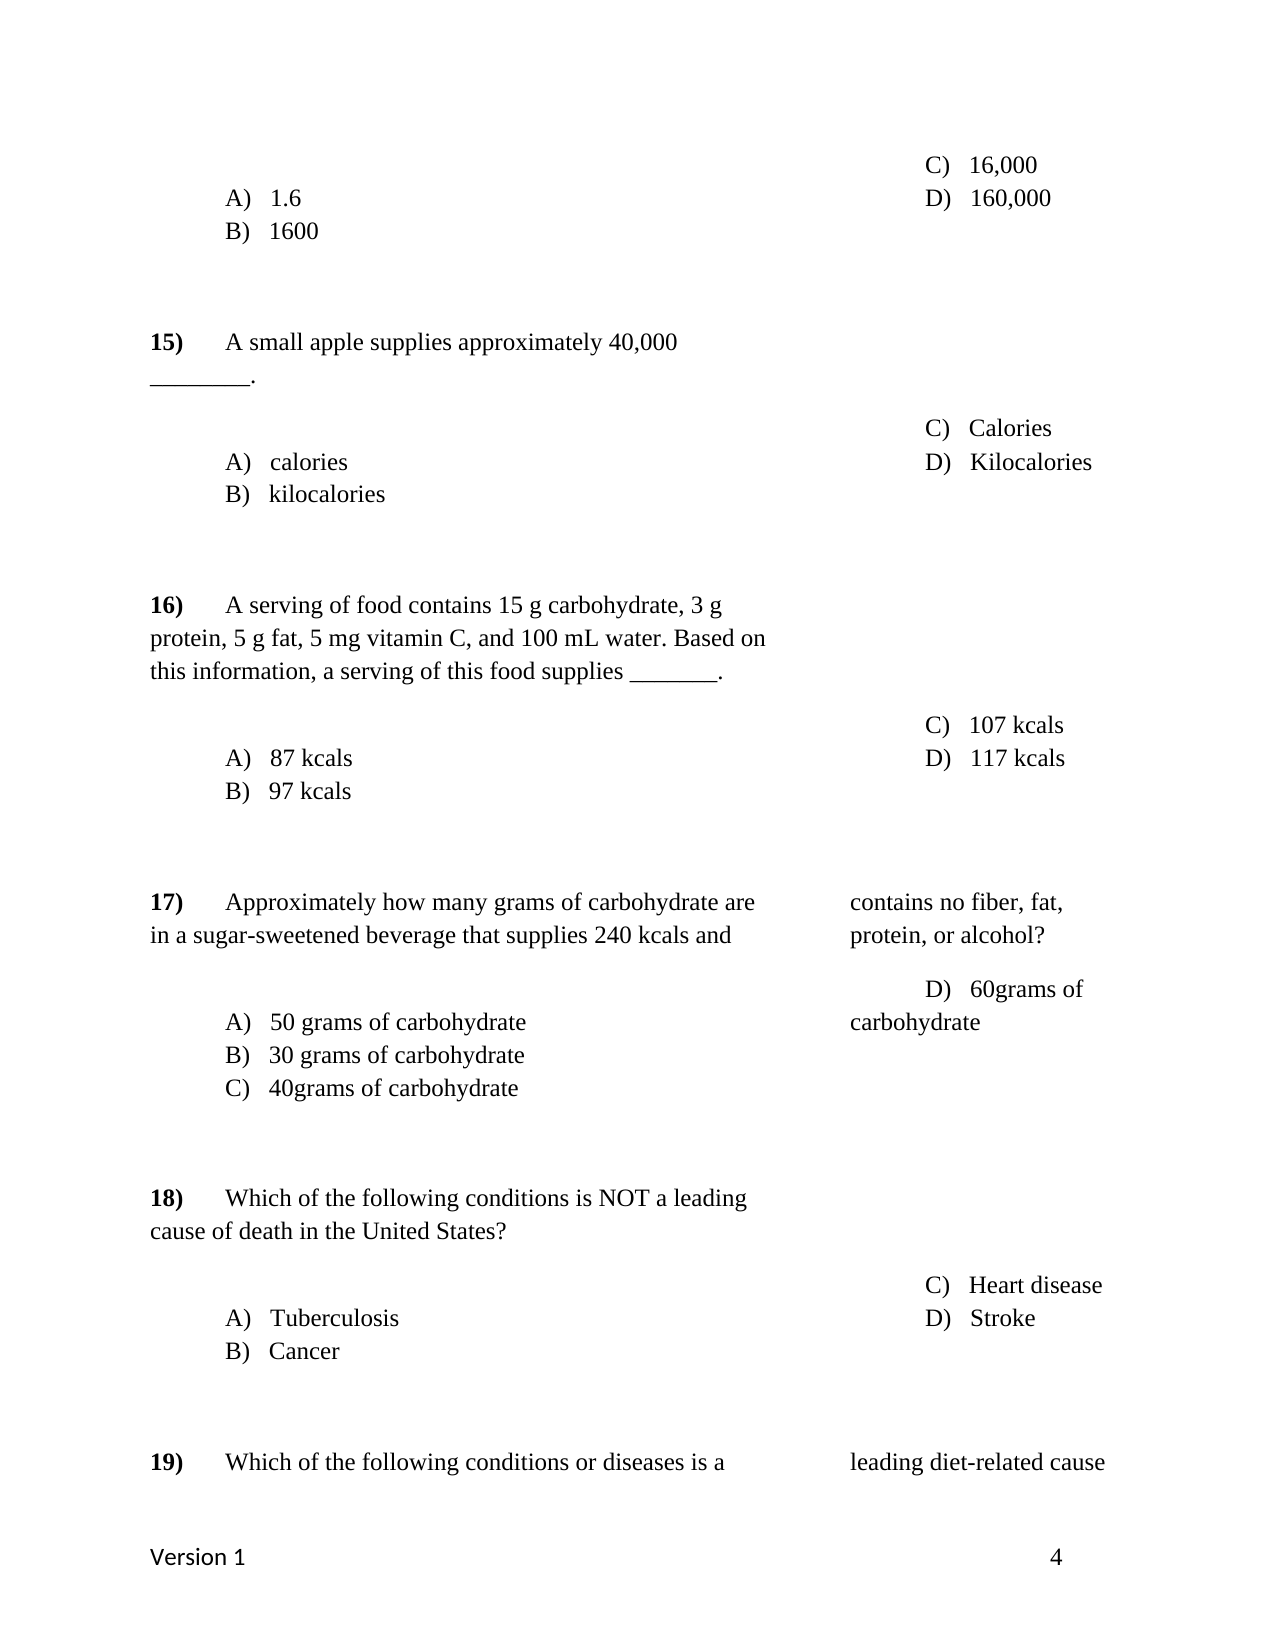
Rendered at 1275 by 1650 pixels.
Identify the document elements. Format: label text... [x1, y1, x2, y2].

text A) 1.6 B) 1600 C) 16,000 D) 160,000 [850, 150, 1125, 245]
text A) 1.6 B) 1600 C) 16,000 D) 160,000 [150, 150, 775, 245]
text 16) A serving of food contains 15 g carbohydrate, 3 g protein, 5 g fat, 5 mg vitamin C, and 100 mL water. Based on this information, a serving of this food supplies _______. [150, 590, 775, 685]
text A) 87 kcals B) 97 kcals C) 107 kcals D) 117 kcals [150, 710, 775, 805]
text A) calories B) kilocalories C) Calories D) Kilocalories [150, 413, 775, 508]
text A) 50 grams of carbohydrate B) 30 grams of carbohydrate C) 40grams of carbohydrate D) 60grams of carbohydrate [850, 974, 1125, 1068]
text A) calories B) kilocalories C) Calories D) Kilocalories [850, 413, 1125, 508]
text A) Tuberculosis B) Cancer C) Heart disease D) Stroke [150, 1270, 775, 1365]
text A) 50 grams of carbohydrate B) 30 grams of carbohydrate C) 40grams of carbohydrate D) 60grams of carbohydrate [150, 974, 775, 1101]
text 19) Which of the following conditions or diseases is a leading diet-related cause of death in the United States? [850, 1447, 1125, 1476]
text 17) Approximately how many grams of carbohydrate are in a sugar-sweetened beverage that supplies 240 kcals and contains no fiber, fat, protein, or alcohol? [150, 887, 775, 948]
text 18) Which of the following conditions is NOT a leading cause of death in the United States? [150, 1183, 775, 1245]
text A) Tuberculosis B) Cancer C) Heart disease D) Stroke [850, 1270, 1125, 1365]
text 15) A small apple supplies approximately 40,000 ________. [150, 327, 775, 388]
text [150, 1447, 775, 1476]
text 17) Approximately how many grams of carbohydrate are in a sugar-sweetened beverage that supplies 240 kcals and contains no fiber, fat, protein, or alcohol? [850, 887, 1125, 948]
text A) 87 kcals B) 97 kcals C) 107 kcals D) 117 kcals [850, 710, 1125, 805]
